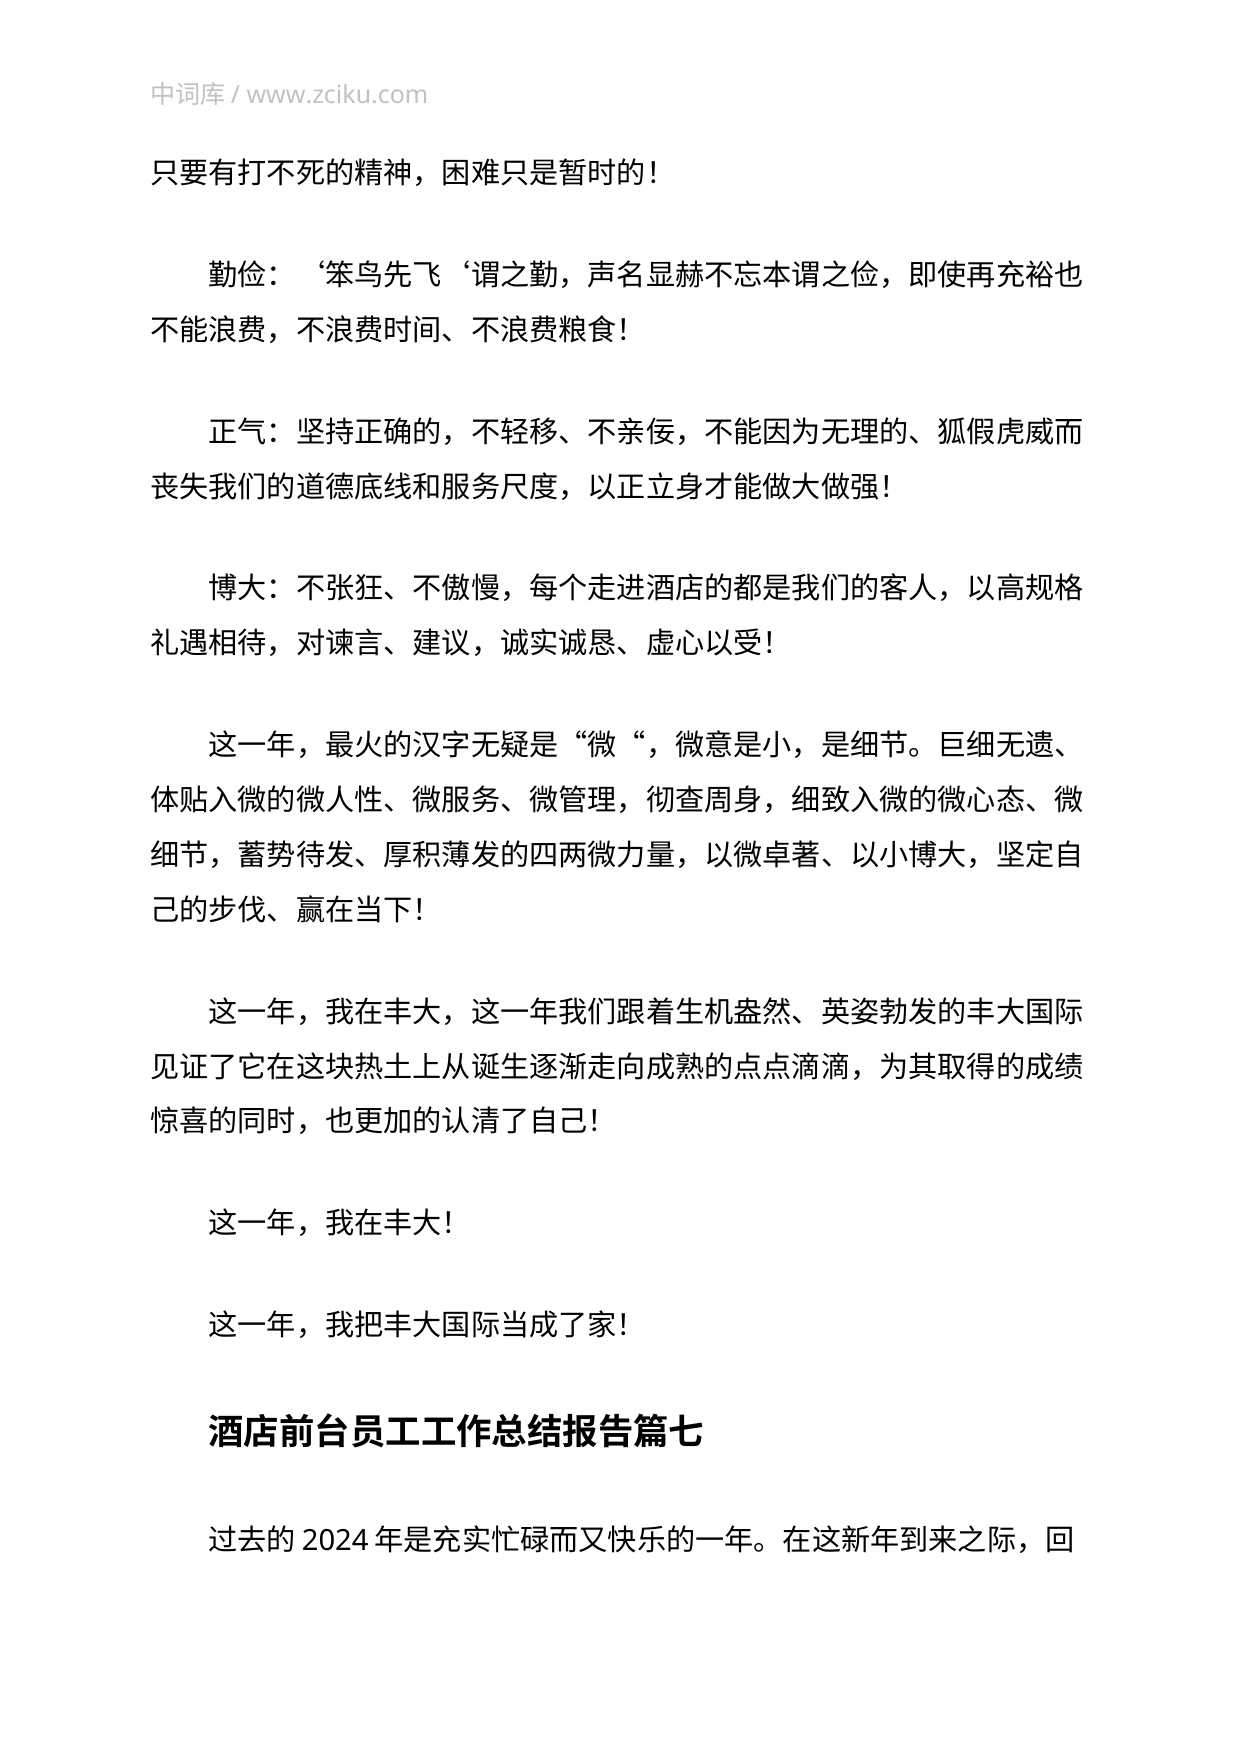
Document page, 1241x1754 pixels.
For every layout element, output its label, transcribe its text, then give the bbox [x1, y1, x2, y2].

text 博大：不张狂、不傲慢，每个走进酒店的都是我们的客人，以高规格礼遇相待，对谏言、建议，诚实诚恳、虚心以受！ [150, 565, 1090, 662]
text 这一年，我在丰大！ [150, 1200, 1090, 1242]
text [150, 150, 1090, 192]
text 酒店前台员工工作总结报告篇七 [150, 1403, 1090, 1454]
text 勤俭：‘笨鸟先飞‘谓之勤，声名显赫不忘本谓之俭，即使再充裕也不能浪费，不浪费时间、不浪费粮食！ [150, 252, 1090, 349]
text 这一年，我在丰大，这一年我们跟着生机盎然、英姿勃发的丰大国际见证了它在这块热土上从诞生逐渐走向成熟的点点滴滴，为其取得的成绩惊喜的同时，也更加的认清了自己！ [150, 988, 1090, 1140]
text 这一年，我把丰大国际当成了家！ [150, 1302, 1090, 1344]
text 正气：坚持正确的，不轻移、不亲佞，不能因为无理的、狐假虎威而丧失我们的道德底线和服务尺度，以正立身才能做大做强！ [150, 408, 1090, 506]
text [150, 1517, 1090, 1559]
text 这一年，最火的汉字无疑是“微“，微意是小，是细节。巨细无遗、体贴入微的微人性、微服务、微管理，彻查周身，细致入微的微心态、微细节，蓄势待发、厚积薄发的四两微力量，以微卓著、以小博大，坚定自己的步伐、赢在当下！ [150, 722, 1090, 929]
